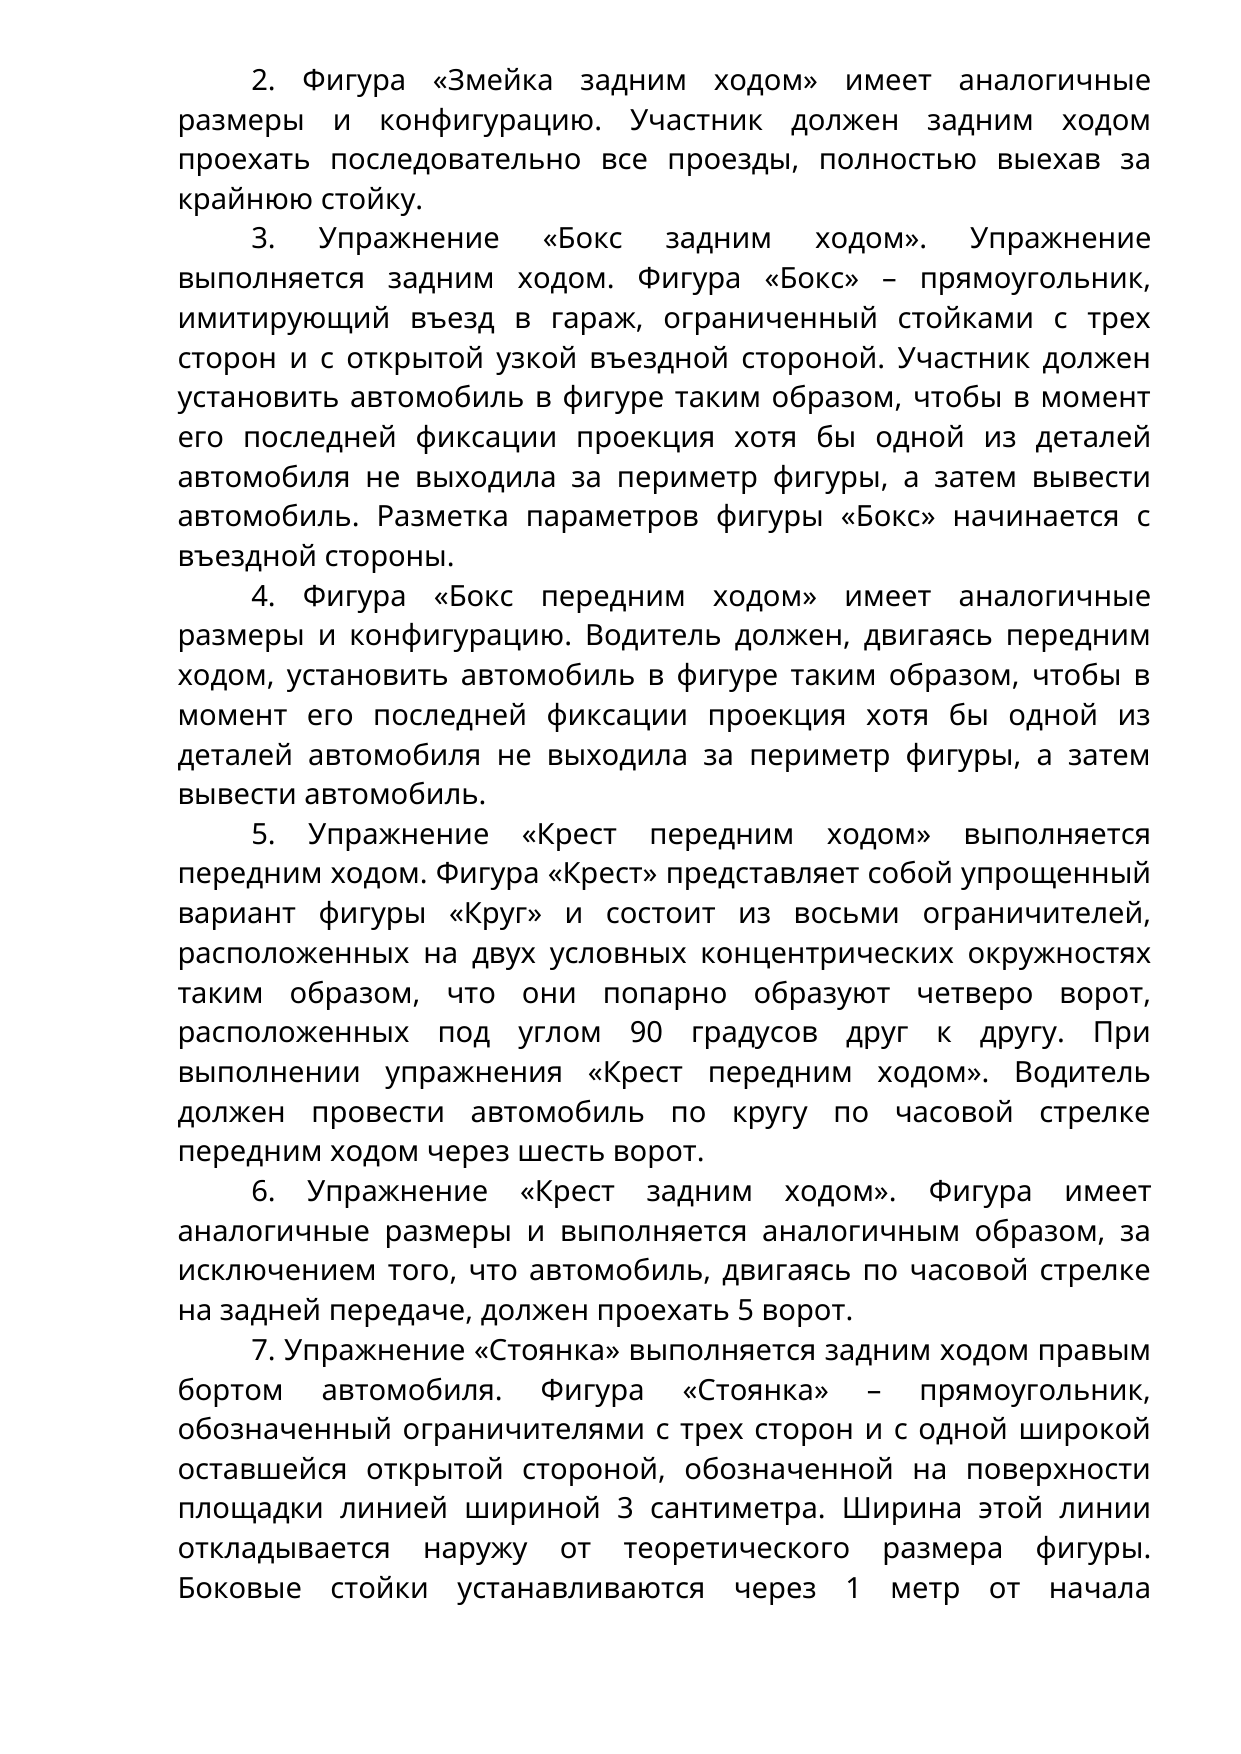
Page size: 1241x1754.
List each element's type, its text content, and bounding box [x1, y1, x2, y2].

text 3. Упражнение «Бокс задним ходом». Упражнение выполняется задним ходом. Фигура «Бокс» – прямоугольник, имитирующий въезд в гараж, ограниченный стойками с трех сторон и с открытой узкой въездной стороной. Участник должен установить автомобиль в фигуре таким образом, чтобы в момент его последней фиксации проекция хотя бы одной из деталей автомобиля не выходила за периметр фигуры, а затем вывести автомобиль. Разметка параметров фигуры «Бокс» начинается с въездной стороны. [177, 218, 1152, 575]
text 4. Фигура «Бокс передним ходом» имеет аналогичные размеры и конфигурацию. Водитель должен, двигаясь передним ходом, установить автомобиль в фигуре таким образом, чтобы в момент его последней фиксации проекция хотя бы одной из деталей автомобиля не выходила за периметр фигуры, а затем вывести автомобиль. [177, 575, 1152, 813]
text 6. Упражнение «Крест задним ходом». Фигура имеет аналогичные размеры и выполняется аналогичным образом, за исключением того, что автомобиль, двигаясь по часовой стрелке на задней передаче, должен проехать 5 ворот. [177, 1170, 1152, 1329]
text 2. Фигура «Змейка задним ходом» имеет аналогичные размеры и конфигурацию. Участник должен задним ходом проехать последовательно все проезды, полностью выехав за крайнюю стойку. [177, 59, 1152, 218]
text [177, 1329, 1152, 1607]
text 5. Упражнение «Крест передним ходом» выполняется передним ходом. Фигура «Крест» представляет собой упрощенный вариант фигуры «Круг» и состоит из восьми ограничителей, расположенных на двух условных концентрических окружностях таким образом, что они попарно образуют четверо ворот, расположенных под углом 90 градусов друг к другу. При выполнении упражнения «Крест передним ходом». Водитель должен провести автомобиль по кругу по часовой стрелке передним ходом через шесть ворот. [177, 813, 1152, 1170]
